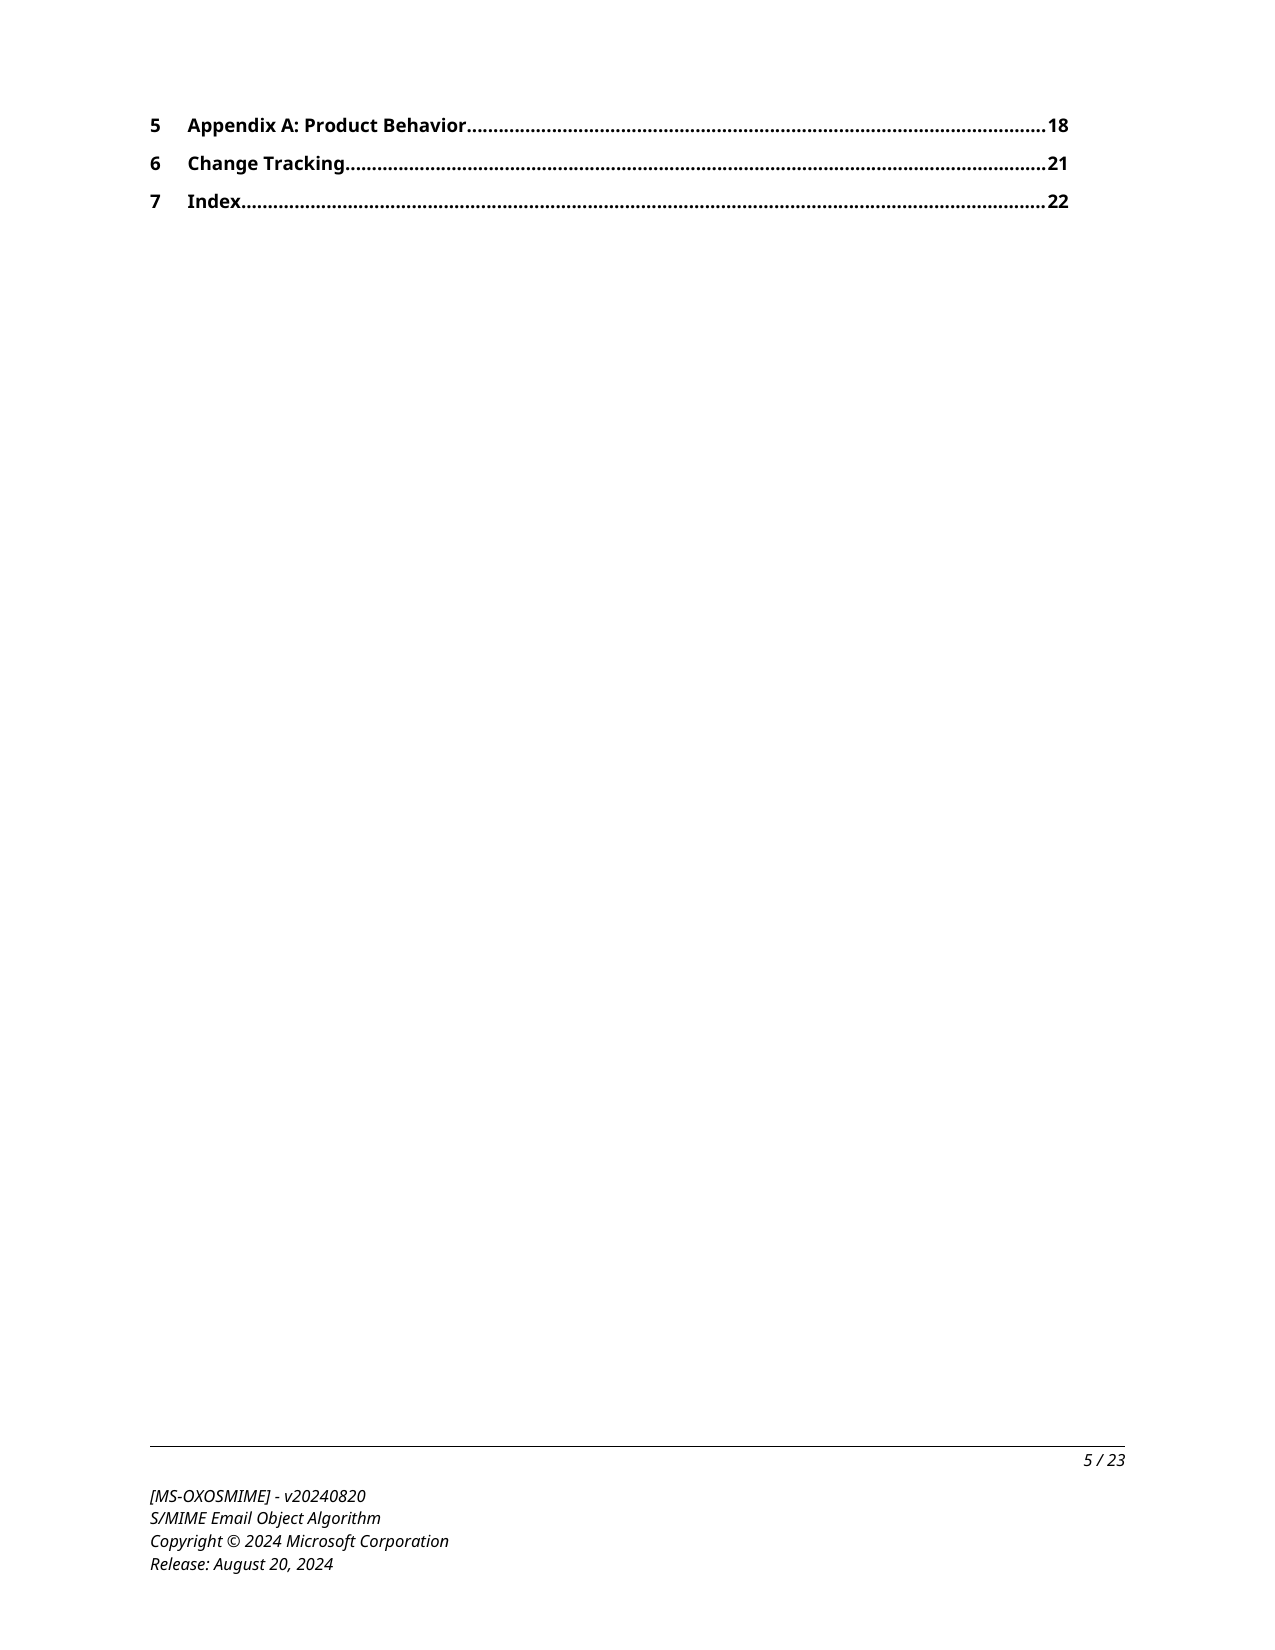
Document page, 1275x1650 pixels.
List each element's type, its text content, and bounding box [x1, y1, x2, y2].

text 5 Appendix A: Product Behavior 18 [150, 112, 1078, 138]
text 7 Index 22 [150, 188, 1078, 214]
text 6 Change Tracking 21 [150, 151, 1078, 176]
